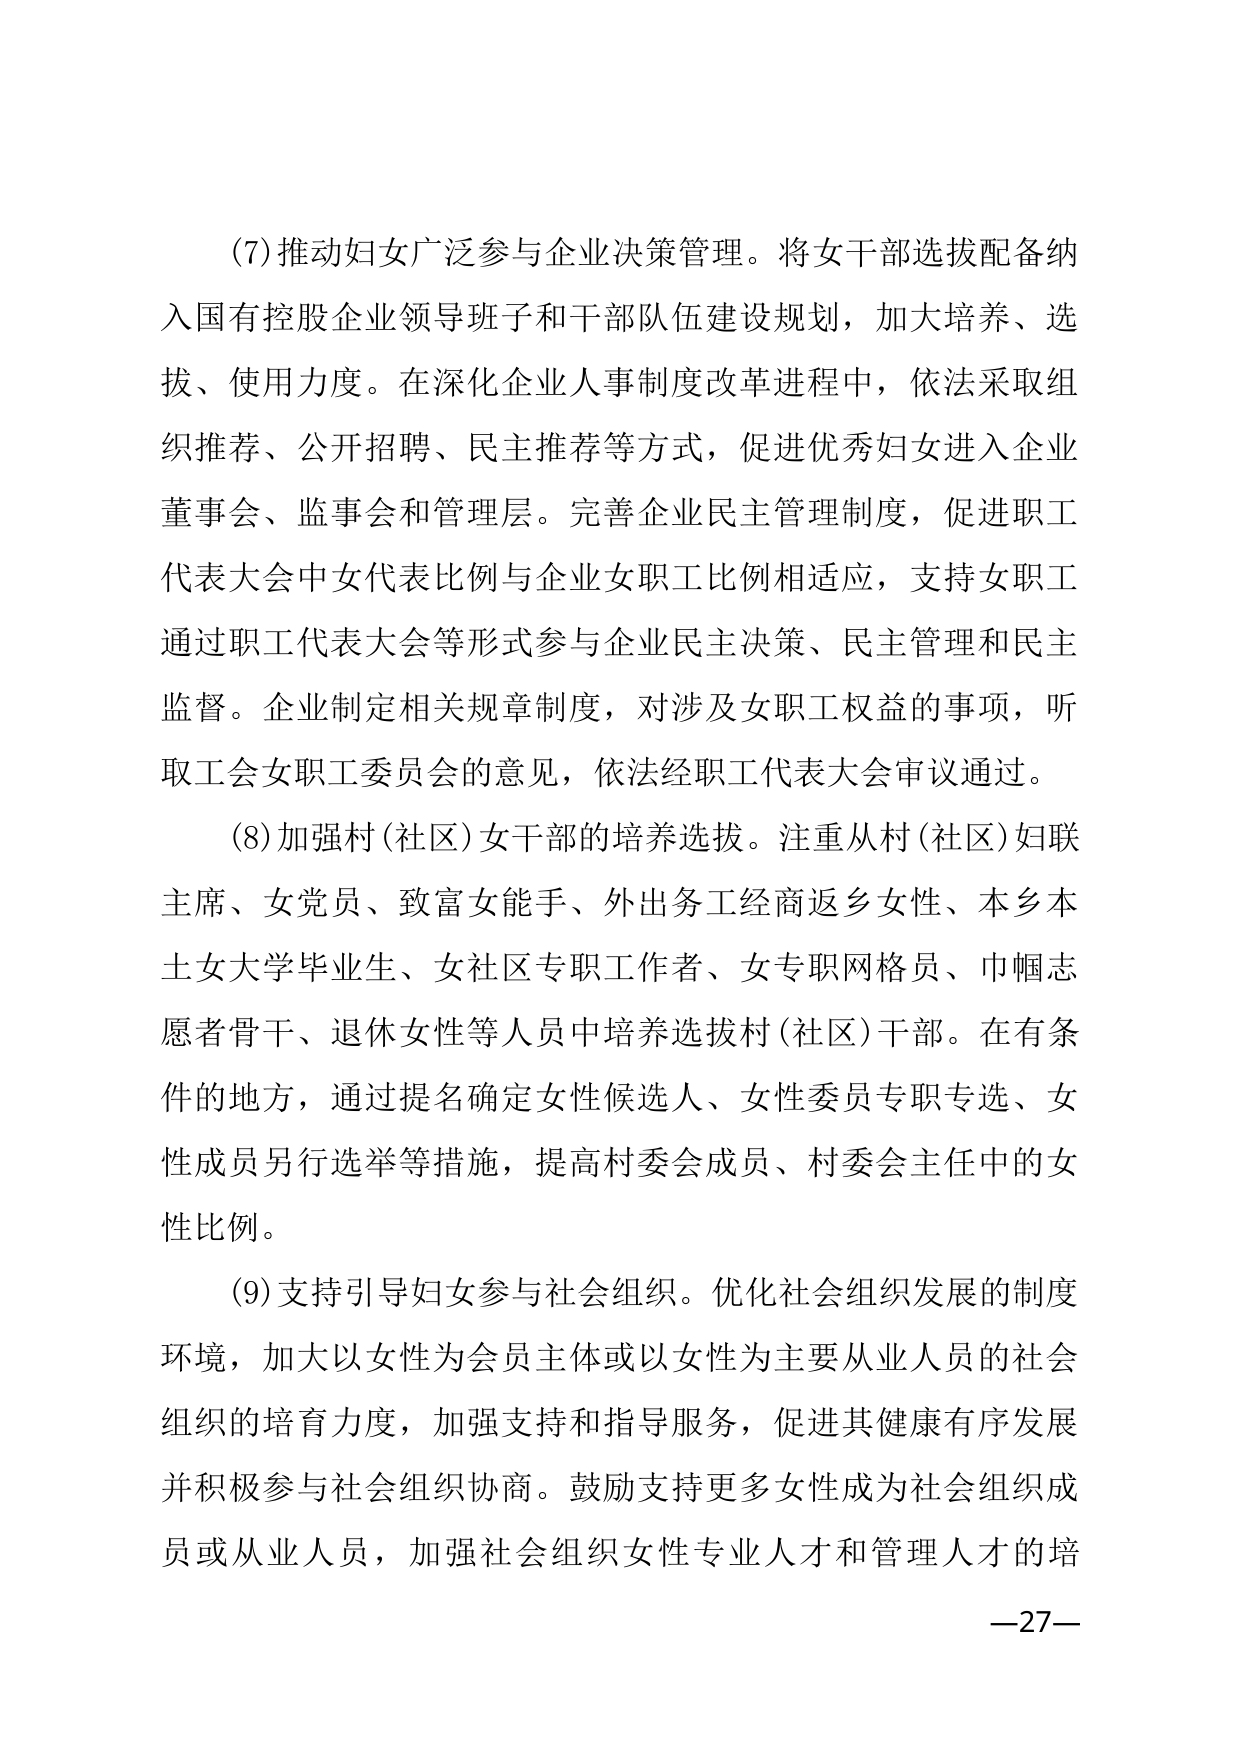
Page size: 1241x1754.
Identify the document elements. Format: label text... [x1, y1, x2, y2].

text (8)加强村(社区)女干部的培养选拔。注重从村(社区)妇联主席、女党员、致富女能手、外出务工经商返乡女性、本乡本土女大学毕业生、女社区专职工作者、女专职网格员、巾帼志愿者骨干、退休女性等人员中培养选拔村(社区)干部。在有条件的地方，通过提名确定女性候选人、女性委员专职专选、女性成员另行选举等措施，提高村委会成员、村委会主任中的女性比例。 [159, 803, 1081, 1258]
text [159, 1258, 1081, 1583]
text (7)推动妇女广泛参与企业决策管理。将女干部选拔配备纳入国有控股企业领导班子和干部队伍建设规划，加大培养、选拔、使用力度。在深化企业人事制度改革进程中，依法采取组织推荐、公开招聘、民主推荐等方式，促进优秀妇女进入企业董事会、监事会和管理层。完善企业民主管理制度，促进职工代表大会中女代表比例与企业女职工比例相适应，支持女职工通过职工代表大会等形式参与企业民主决策、民主管理和民主监督。企业制定相关规章制度，对涉及女职工权益的事项，听取工会女职工委员会的意见，依法经职工代表大会审议通过。 [159, 218, 1081, 803]
